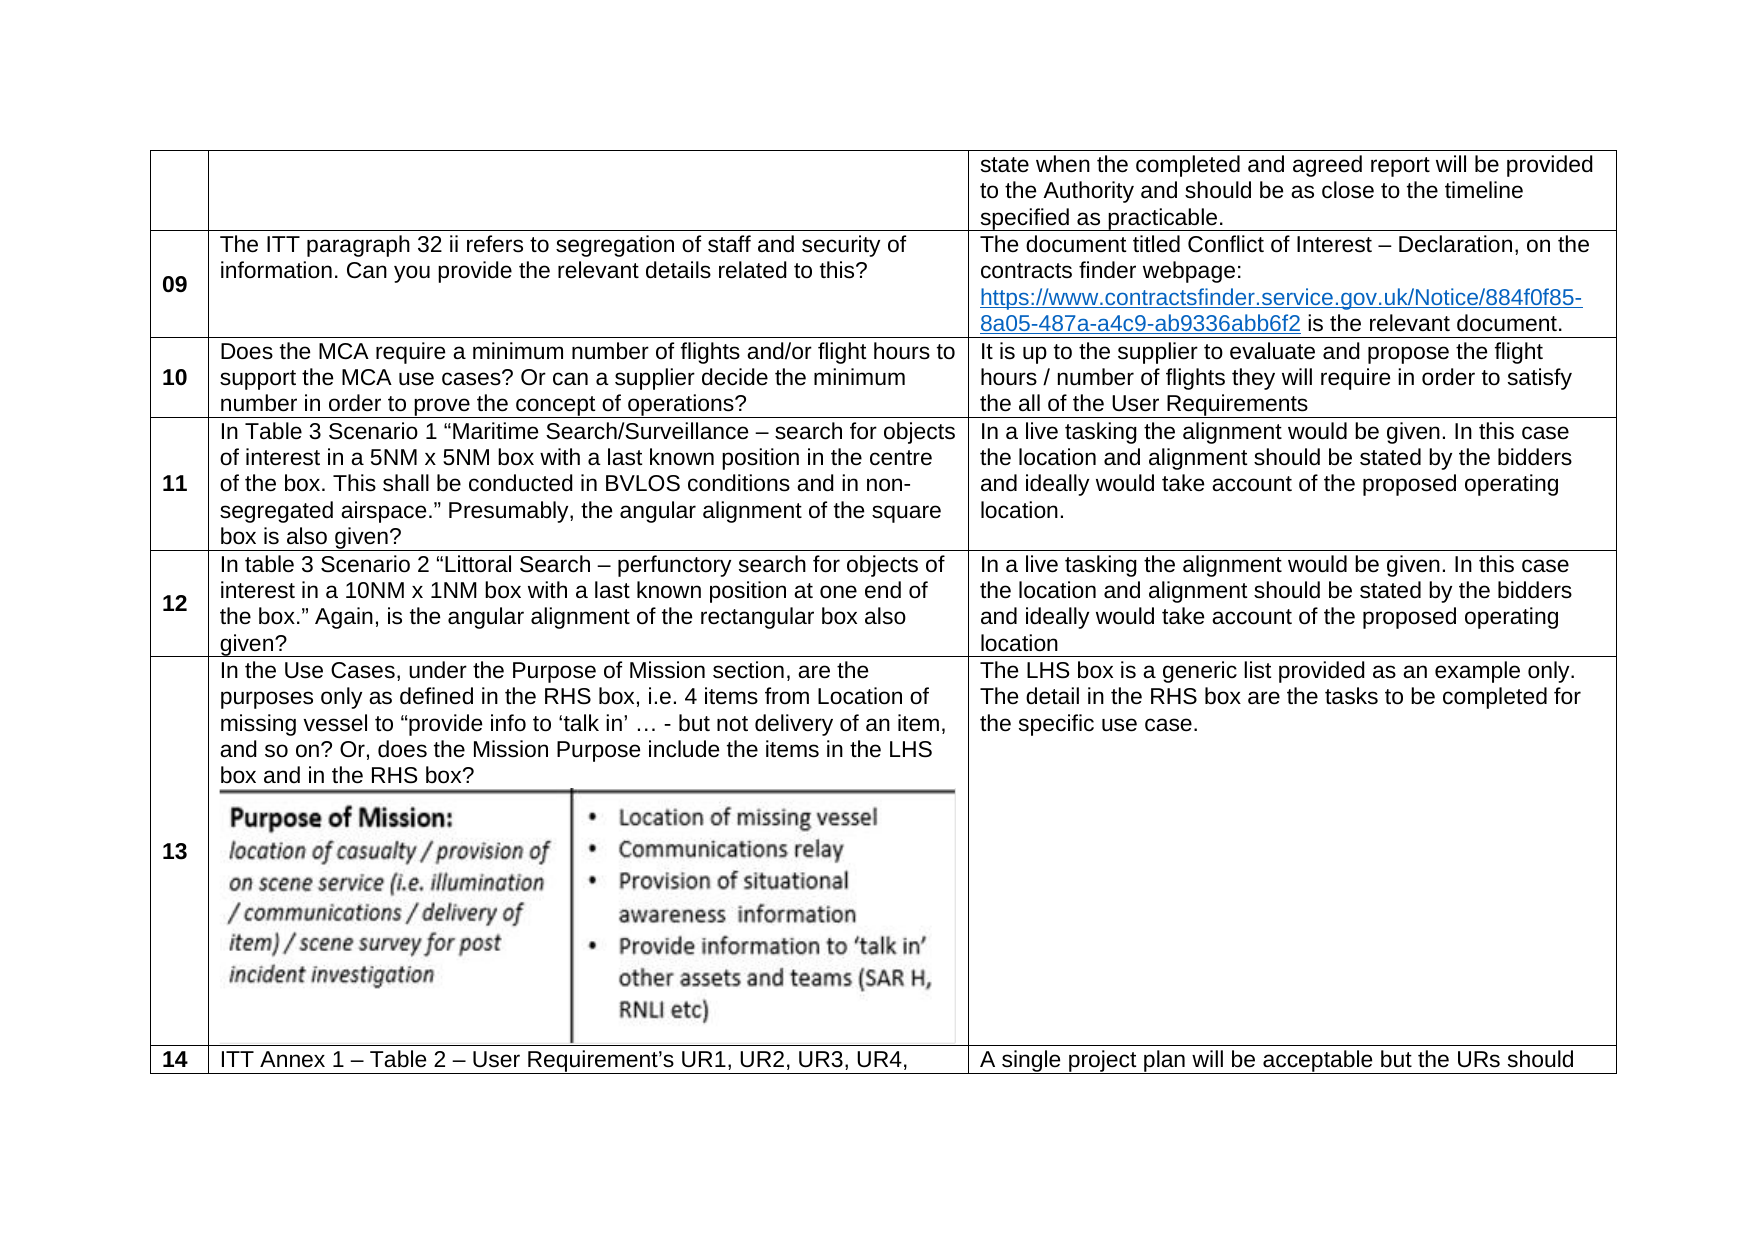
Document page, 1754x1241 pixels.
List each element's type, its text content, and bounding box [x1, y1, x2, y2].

table_cell The document titled Conflict of Interest – Declaration, on the contracts finder webpage: https://www.contractsfinder.service.gov.uk/Notice/884f0f85-8a05-487a-a4c9-ab9336abb6f2 is the relevant document. [969, 231, 1616, 337]
table_cell 11 [151, 418, 208, 549]
table_cell Does the MCA require a minimum number of flights and/or flight hours to support the MCA use cases? Or can a supplier decide the minimum number in order to prove the concept of operations? [209, 338, 968, 417]
table_cell The ITT paragraph 32 ii refers to segregation of staff and security of information. Can you provide the relevant details related to this? [209, 231, 968, 337]
table_cell 14 [151, 1046, 208, 1072]
table_cell 10 [151, 338, 208, 417]
table_cell 13 [151, 657, 208, 1045]
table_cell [209, 151, 968, 230]
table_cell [209, 1046, 968, 1072]
table_cell In the Use Cases, under the Purpose of Mission section, are the purposes only as defined in the RHS box, i.e. 4 items from Location of missing vessel to “provide info to ‘talk in’ … - but not delivery of an item, and so on? Or, does the Mission Purpose include the items in the LHS box and in the RHS box? [209, 657, 968, 1045]
picture [219, 788, 957, 1045]
table_cell 09 [151, 231, 208, 337]
table_cell In a live tasking the alignment would be given. In this case the location and alignment should be stated by the bidders and ideally would take account of the proposed operating location [969, 551, 1616, 656]
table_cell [969, 1046, 1616, 1072]
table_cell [969, 151, 1616, 230]
table_cell 12 [151, 551, 208, 656]
table_cell It is up to the supplier to evaluate and propose the flight hours / number of flights they will require in order to satisfy the all of the User Requirements [969, 338, 1616, 417]
table_cell In table 3 Scenario 2 “Littoral Search – perfunctory search for objects of interest in a 10NM x 1NM box with a last known position at one end of the box.” Again, is the angular alignment of the rectangular box also given? [209, 551, 968, 656]
table_cell In Table 3 Scenario 1 “Maritime Search/Surveillance – search for objects of interest in a 5NM x 5NM box with a last known position in the centre of the box. This shall be conducted in BVLOS conditions and in non-segregated airspace.” Presumably, the angular alignment of the square box is also given? [209, 418, 968, 549]
table_cell In a live tasking the alignment would be given. In this case the location and alignment should be stated by the bidders and ideally would take account of the proposed operating location. [969, 418, 1616, 549]
table_cell The LHS box is a generic list provided as an example only. The detail in the RHS box are the tasks to be completed for the specific use case. [969, 657, 1616, 1045]
table_cell 08 [151, 151, 208, 230]
